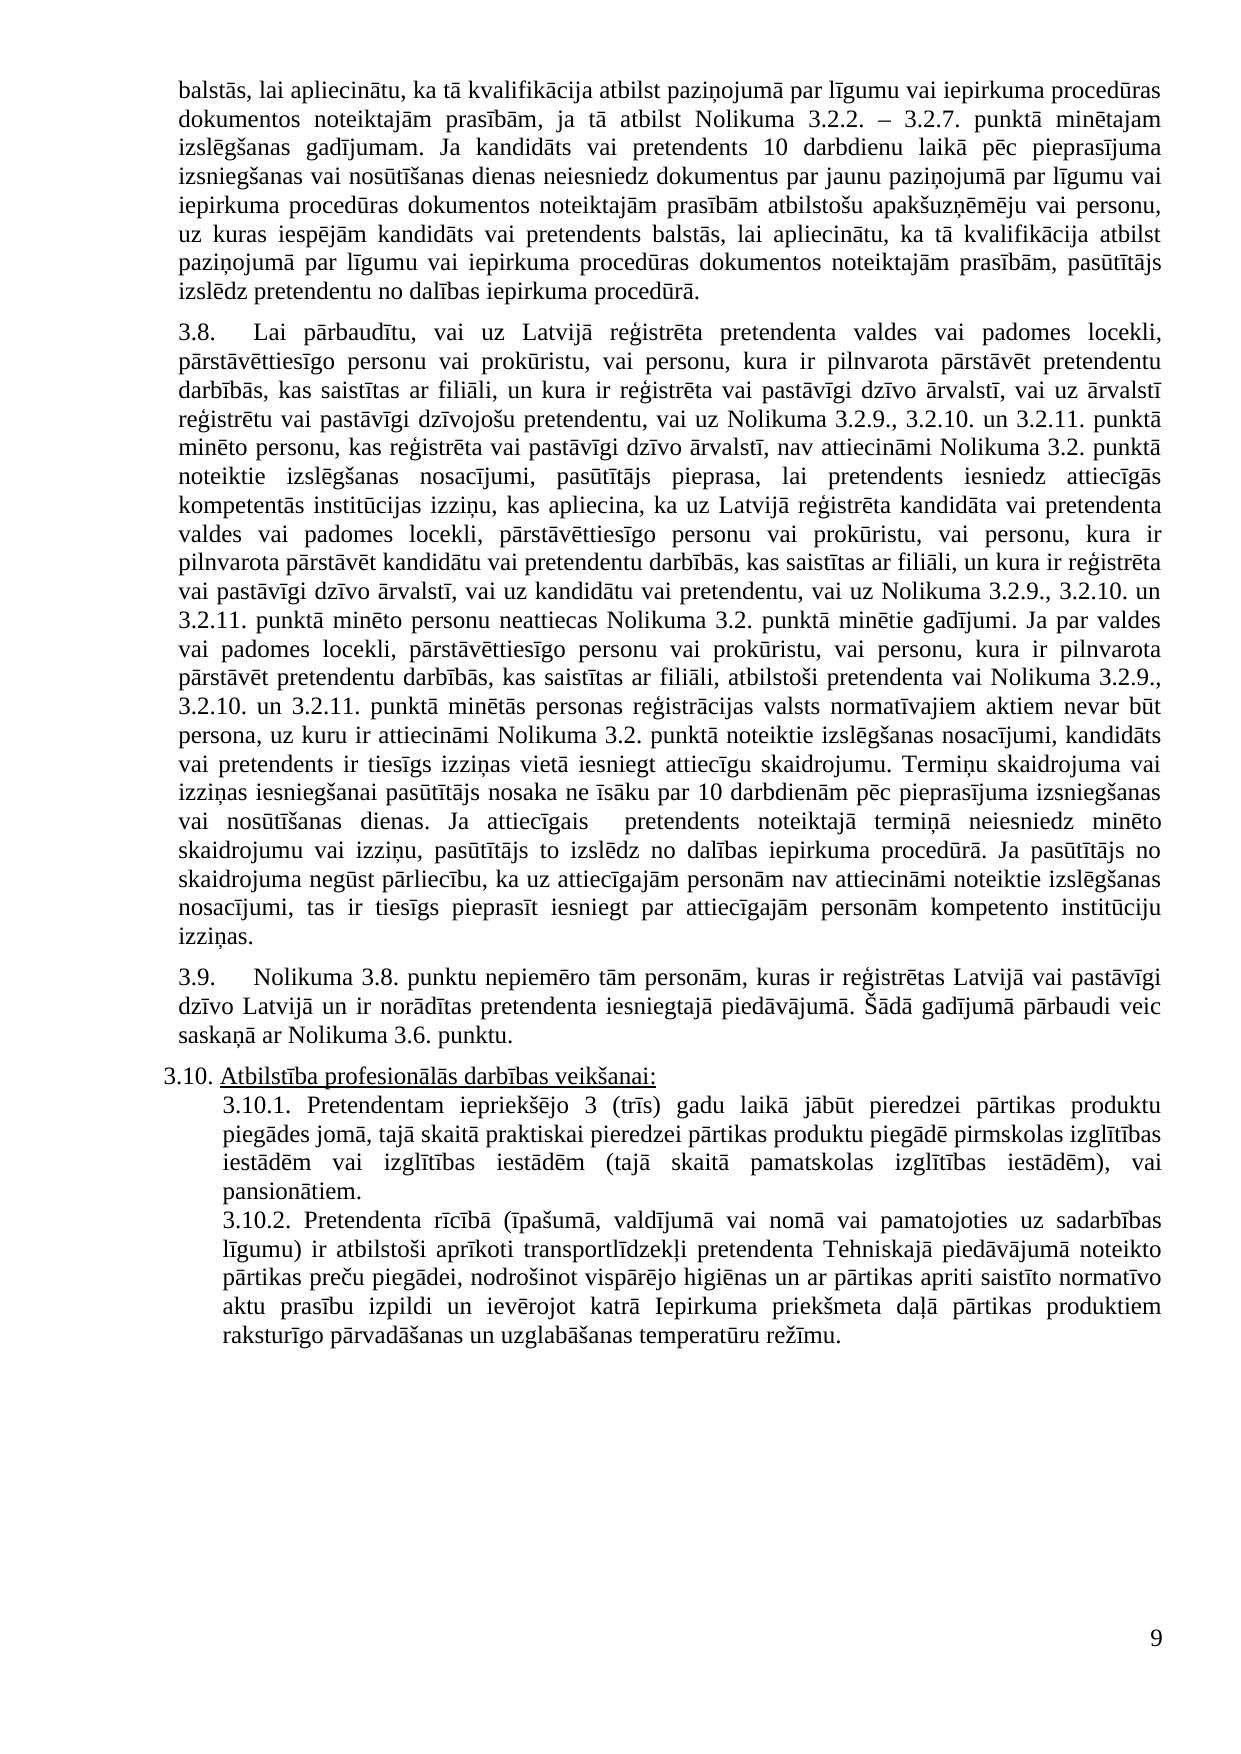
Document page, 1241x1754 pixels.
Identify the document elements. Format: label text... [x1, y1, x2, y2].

text 3.10.1. Pretendentam iepriekšējo 3 (trīs) gadu laikā jābūt pieredzei pārtikas produktu piegādes jomā, tajā skaitā praktiskai pieredzei pārtikas produktu piegādē pirmskolas izglītības iestādēm vai izglītības iestādēm (tajā skaitā pamatskolas izglītības iestādēm), vai pansionātiem. [222, 1090, 1162, 1205]
text 3.10.2. Pretendenta rīcībā (īpašumā, valdījumā vai nomā vai pamatojoties uz sadarbības līgumu) ir atbilstoši aprīkoti transportlīdzekļi pretendenta Tehniskajā piedāvājumā noteikto pārtikas preču piegādei, nodrošinot vispārējo higiēnas un ar pārtikas apriti saistīto normatīvo aktu prasību izpildi un ievērojot katrā Iepirkuma priekšmeta daļā pārtikas produktiem raksturīgo pārvadāšanas un uzglabāšanas temperatūru režīmu. [222, 1205, 1162, 1349]
text 3.8. Lai pārbaudītu, vai uz Latvijā reģistrēta pretendenta valdes vai padomes locekli, pārstāvēttiesīgo personu vai prokūristu, vai personu, kura ir pilnvarota pārstāvēt pretendentu darbībās, kas saistītas ar filiāli, un kura ir reģistrēta vai pastāvīgi dzīvo ārvalstī, vai uz ārvalstī reģistrētu vai pastāvīgi dzīvojošu pretendentu, vai uz Nolikuma 3.2.9., 3.2.10. un 3.2.11. punktā minēto personu, kas reģistrēta vai pastāvīgi dzīvo ārvalstī, nav attiecināmi Nolikuma 3.2. punktā noteiktie izslēgšanas nosacījumi, pasūtītājs pieprasa, lai pretendents iesniedz attiecīgās kompetentās institūcijas izziņu, kas apliecina, ka uz Latvijā reģistrēta kandidāta vai pretendenta valdes vai padomes locekli, pārstāvēttiesīgo personu vai prokūristu, vai personu, kura ir pilnvarota pārstāvēt kandidātu vai pretendentu darbībās, kas saistītas ar filiāli, un kura ir reģistrēta vai pastāvīgi dzīvo ārvalstī, vai uz kandidātu vai pretendentu, vai uz Nolikuma 3.2.9., 3.2.10. un 3.2.11. punktā minēto personu neattiecas Nolikuma 3.2. punktā minētie gadījumi. Ja par valdes vai padomes locekli, pārstāvēttiesīgo personu vai prokūristu, vai personu, kura ir pilnvarota pārstāvēt pretendentu darbībās, kas saistītas ar filiāli, atbilstoši pretendenta vai Nolikuma 3.2.9., 3.2.10. un 3.2.11. punktā minētās personas reģistrācijas valsts normatīvajiem aktiem nevar būt persona, uz kuru ir attiecināmi Nolikuma 3.2. punktā noteiktie izslēgšanas nosacījumi, kandidāts vai pretendents ir tiesīgs izziņas vietā iesniegt attiecīgu skaidrojumu. Termiņu skaidrojuma vai izziņas iesniegšanai pasūtītājs nosaka ne īsāku par 10 darbdienām pēc pieprasījuma izsniegšanas vai nosūtīšanas dienas. Ja attiecīgais pretendents noteiktajā termiņā neiesniedz minēto skaidrojumu vai izziņu, pasūtītājs to izslēdz no dalības iepirkuma procedūrā. Ja pasūtītājs no skaidrojuma negūst pārliecību, ka uz attiecīgajām personām nav attiecināmi noteiktie izslēgšanas nosacījumi, tas ir tiesīgs pieprasīt iesniegt par attiecīgajām personām kompetento institūciju izziņas. [178, 317, 1162, 950]
text 3.10. Atbilstība profesionālās darbības veikšanai: [163, 1061, 1162, 1090]
text 3.9. Nolikuma 3.8. punktu nepiemēro tām personām, kuras ir reģistrētas Latvijā vai pastāvīgi dzīvo Latvijā un ir norādītas pretendenta iesniegtajā piedāvājumā. Šādā gadījumā pārbaudi veic saskaņā ar Nolikuma 3.6. punktu. [178, 962, 1162, 1049]
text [178, 75, 1162, 305]
